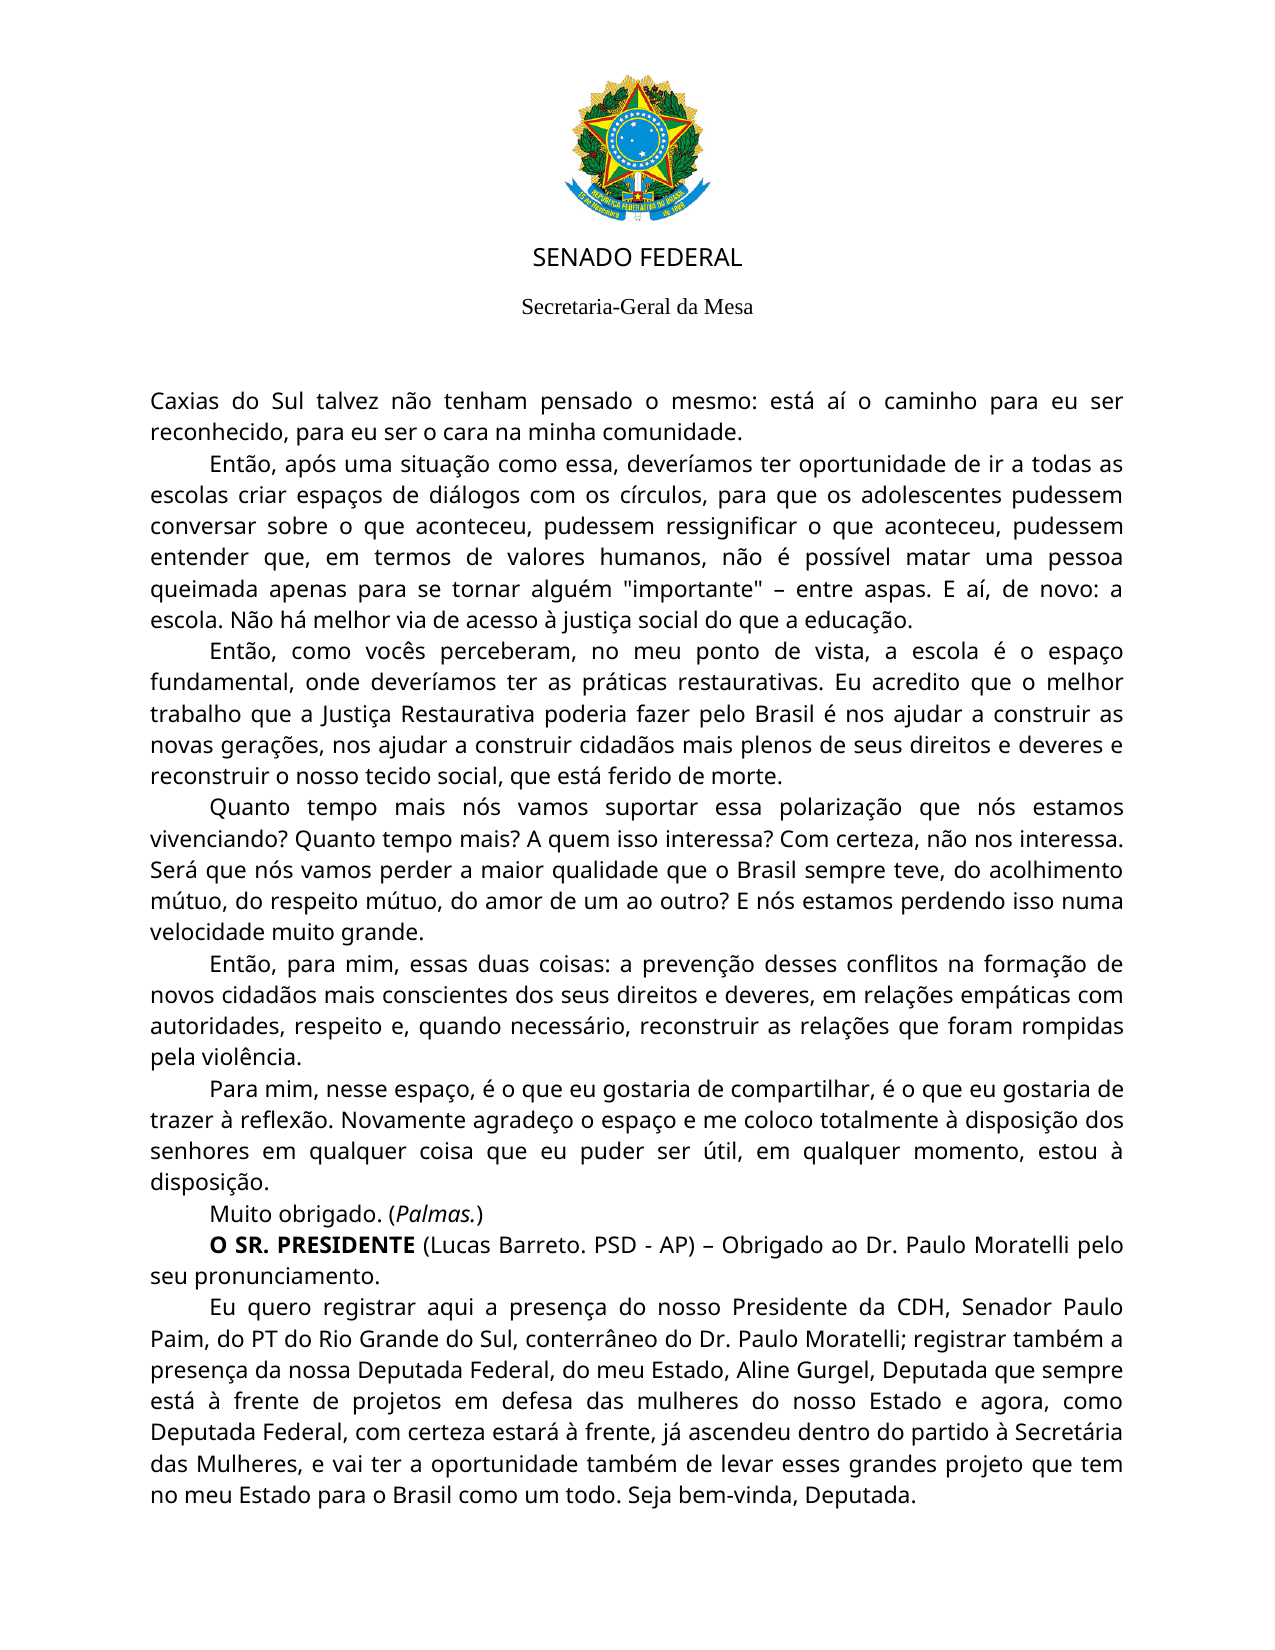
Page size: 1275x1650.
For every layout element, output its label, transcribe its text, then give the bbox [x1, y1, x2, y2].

text O SR. PRESIDENTE (Lucas Barreto. PSD - AP) – Obrigado ao Dr. Paulo Moratelli pelo seu pronunciamento. [150, 1229, 1125, 1291]
picture [564, 75, 711, 221]
text Eu quero registrar aqui a presença do nosso Presidente da CDH, Senador Paulo Paim, do PT do Rio Grande do Sul, conterrâneo do Dr. Paulo Moratelli; registrar também a presença da nossa Deputada Federal, do meu Estado, Aline Gurgel, Deputada que sempre está à frente de projetos em defesa das mulheres do nosso Estado e agora, como Deputada Federal, com certeza estará à frente, já ascendeu dentro do partido à Secretária das Mulheres, e vai ter a oportunidade também de levar esses grandes projeto que tem no meu Estado para o Brasil como um todo. Seja bem-vinda, Deputada. [150, 1291, 1125, 1510]
text Para mim, nesse espaço, é o que eu gostaria de compartilhar, é o que eu gostaria de trazer à reflexão. Novamente agradeço o espaço e me coloco totalmente à disposição dos senhores em qualquer coisa que eu puder ser útil, em qualquer momento, estou à disposição. [150, 1072, 1125, 1197]
text Quanto tempo mais nós vamos suportar essa polarização que nós estamos vivenciando? Quanto tempo mais? A quem isso interessa? Com certeza, não nos interessa. Será que nós vamos perder a maior qualidade que o Brasil sempre teve, do acolhimento mútuo, do respeito mútuo, do amor de um ao outro? E nós estamos perdendo isso numa velocidade muito grande. [150, 791, 1125, 947]
text Então, para mim, essas duas coisas: a prevenção desses conflitos na formação de novos cidadãos mais conscientes dos seus direitos e deveres, em relações empáticas com autoridades, respeito e, quando necessário, reconstruir as relações que foram rompidas pela violência. [150, 947, 1125, 1072]
text Então, após uma situação como essa, deveríamos ter oportunidade de ir a todas as escolas criar espaços de diálogos com os círculos, para que os adolescentes pudessem conversar sobre o que aconteceu, pudessem ressignificar o que aconteceu, pudessem entender que, em termos de valores humanos, não é possível matar uma pessoa queimada apenas para se tornar alguém "importante" – entre aspas. E aí, de novo: a escola. Não há melhor via de acesso à justiça social do que a educação. [150, 447, 1125, 635]
text Muito obrigado. (Palmas.) [150, 1197, 1125, 1229]
text Então, como vocês perceberam, no meu ponto de vista, a escola é o espaço fundamental, onde deveríamos ter as práticas restaurativas. Eu acredito que o melhor trabalho que a Justiça Restaurativa poderia fazer pelo Brasil é nos ajudar a construir as novas gerações, nos ajudar a construir cidadãos mais plenos de seus direitos e deveres e reconstruir o nosso tecido social, que está ferido de morte. [150, 635, 1125, 791]
